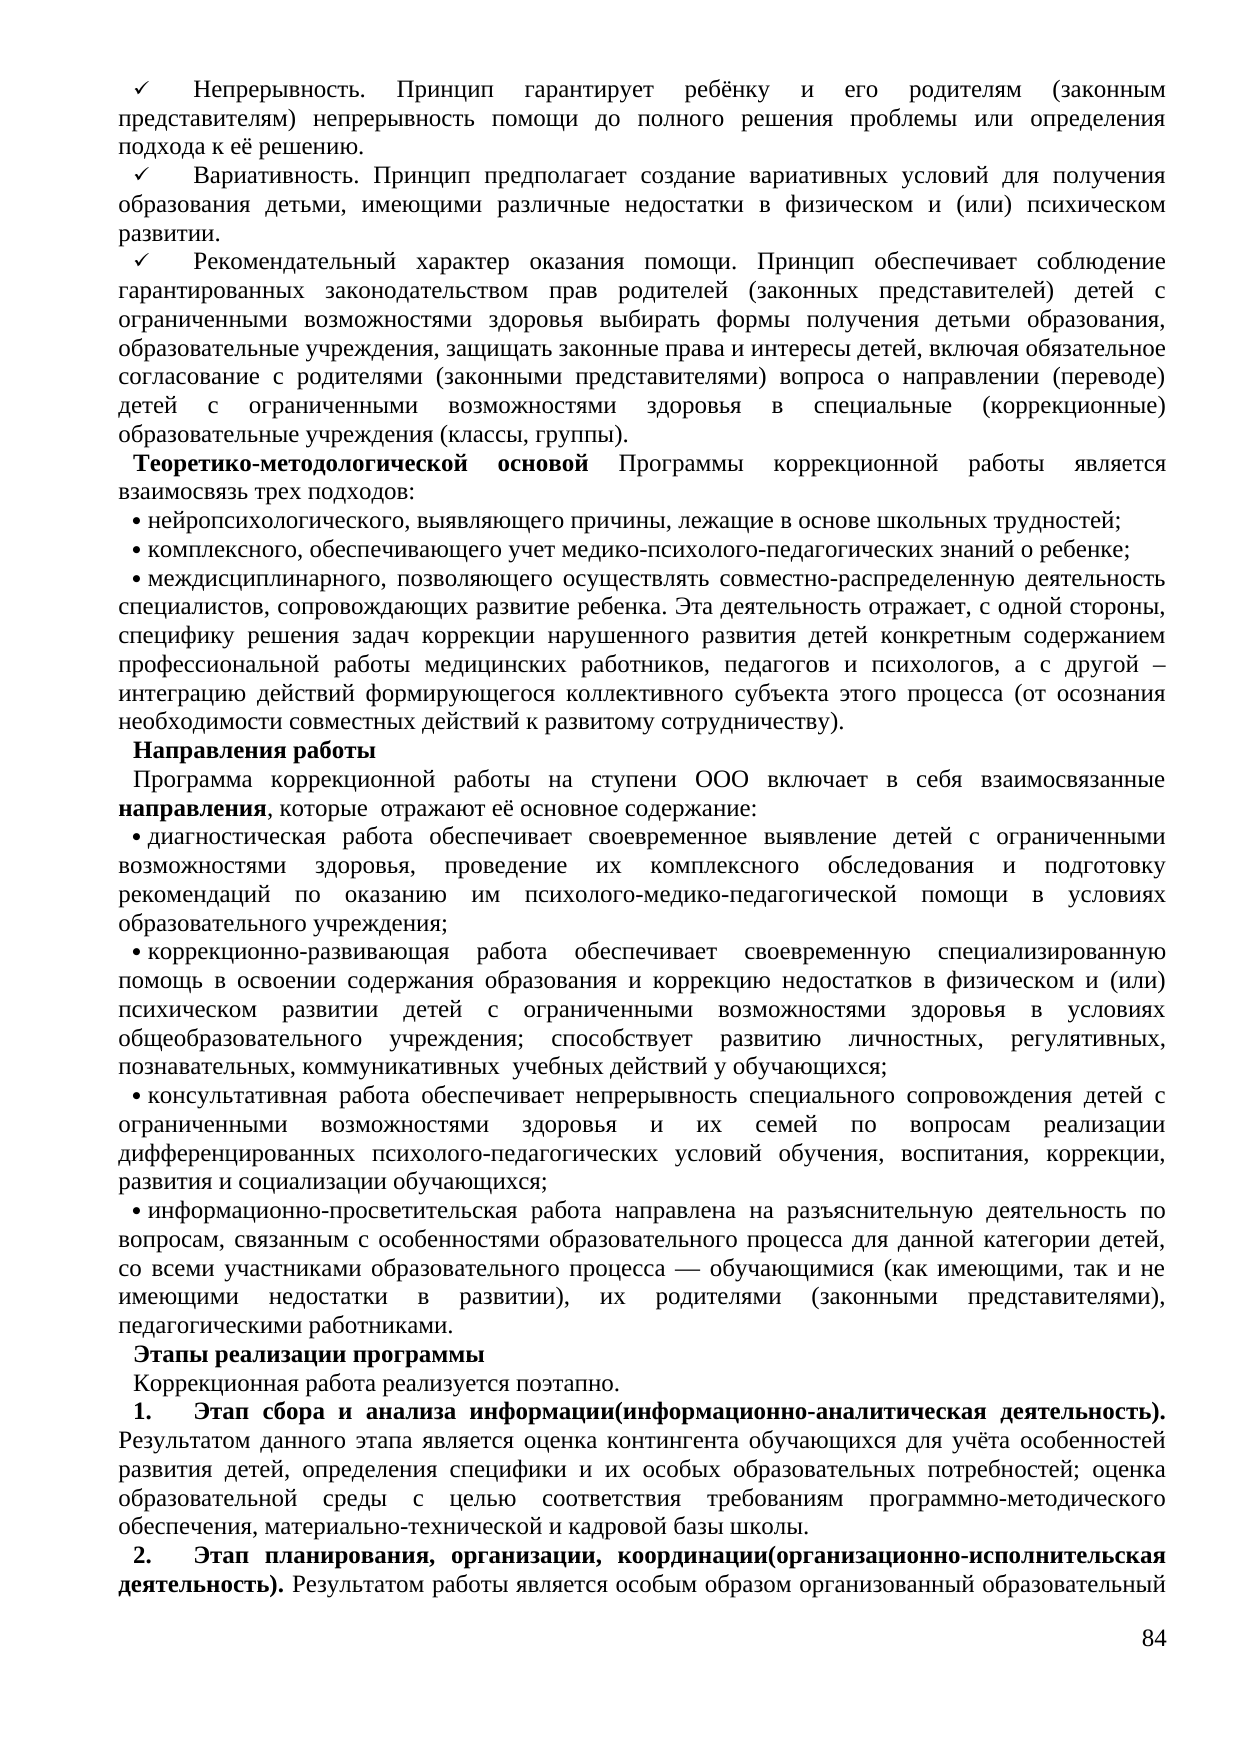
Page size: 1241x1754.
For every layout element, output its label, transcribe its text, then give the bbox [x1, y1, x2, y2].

text Направления работы [118, 735, 1167, 764]
list Вариативность. Принцип предполагает создание вариативных условий для получения образования детьми, имеющими различные недостатки в физическом и (или) психическом развитии. [118, 160, 1167, 246]
list нейропсихологического, выявляющего причины, лежащие в основе школьных трудностей; [118, 505, 1167, 534]
text Коррекционная работа реализуется поэтапно. [118, 1368, 1167, 1396]
list диагностическая работа обеспечивает своевременное выявление детей с ограниченными возможностями здоровья, проведение их комплексного обследования и подготовку рекомендаций по оказанию им психолого-медико-педагогической помощи в условиях образовательного учреждения; [118, 821, 1167, 936]
text Этапы реализации программы [118, 1339, 1167, 1368]
list комплексного, обеспечивающего учет медико-психолого-педагогических знаний о ребенке; [118, 534, 1167, 563]
text Программа коррекционной работы на ступени ООО включает в себя взаимосвязанные направления, которые отражают её основное содержание: [118, 764, 1167, 821]
list консультативная работа обеспечивает непрерывность специального сопровождения детей с ограниченными возможностями здоровья и их семей по вопросам реализации дифференцированных психолого-педагогических условий обучения, воспитания, коррекции, развития и социализации обучающихся; [118, 1080, 1167, 1195]
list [118, 1540, 1167, 1598]
text Теоретико-методологической основой Программы коррекционной работы является взаимосвязь трех подходов: [118, 448, 1167, 505]
list информационно-просветительская работа направлена на разъяснительную деятельность по вопросам, связанным с особенностями образовательного процесса для данной категории детей, со всеми участниками образовательного процесса — обучающимися (как имеющими, так и не имеющими недостатки в развитии), их родителями (законными представителями), педагогическими работниками. [118, 1195, 1167, 1339]
list коррекционно-развивающая работа обеспечивает своевременную специализированную помощь в освоении содержания образования и коррекцию недостатков в физическом и (или) психическом развитии детей с ограниченными возможностями здоровья в условиях общеобразовательного учреждения; способствует развитию личностных, регулятивных, познавательных, коммуникативных учебных действий у обучающихся; [118, 936, 1167, 1080]
list Непрерывность. Принцип гарантирует ребёнку и его родителям (законным представителям) непрерывность помощи до полного решения проблемы или определения подхода к её решению. [118, 74, 1167, 160]
list Рекомендательный характер оказания помощи. Принцип обеспечивает соблюдение гарантированных законодательством прав родителей (законных представителей) детей с ограниченными возможностями здоровья выбирать формы получения детьми образования, образовательные учреждения, защищать законные права и интересы детей, включая обязательное согласование с родителями (законными представителями) вопроса о направлении (переводе) детей с ограниченными возможностями здоровья в специальные (коррекционные) образовательные учреждения (классы, группы). [118, 246, 1167, 448]
list Этап сбора и анализа информации(информационно-аналитическая деятельность). Результатом данного этапа является оценка контингента обучающихся для учёта особенностей развития детей, определения специфики и их особых образовательных потребностей; оценка образовательной среды с целью соответствия требованиям программно-методического обеспечения, материально-технической и кадровой базы школы. [118, 1396, 1167, 1540]
list междисциплинарного, позволяющего осуществлять совместно-распределенную деятельность специалистов, сопровождающих развитие ребенка. Эта деятельность отражает, с одной стороны, специфику решения задач коррекции нарушенного развития детей конкретным содержанием профессиональной работы медицинских работников, педагогов и психологов, а с другой – интеграцию действий формирующегося коллективного субъекта этого процесса (от осознания необходимости совместных действий к развитому сотрудничеству). [118, 563, 1167, 735]
